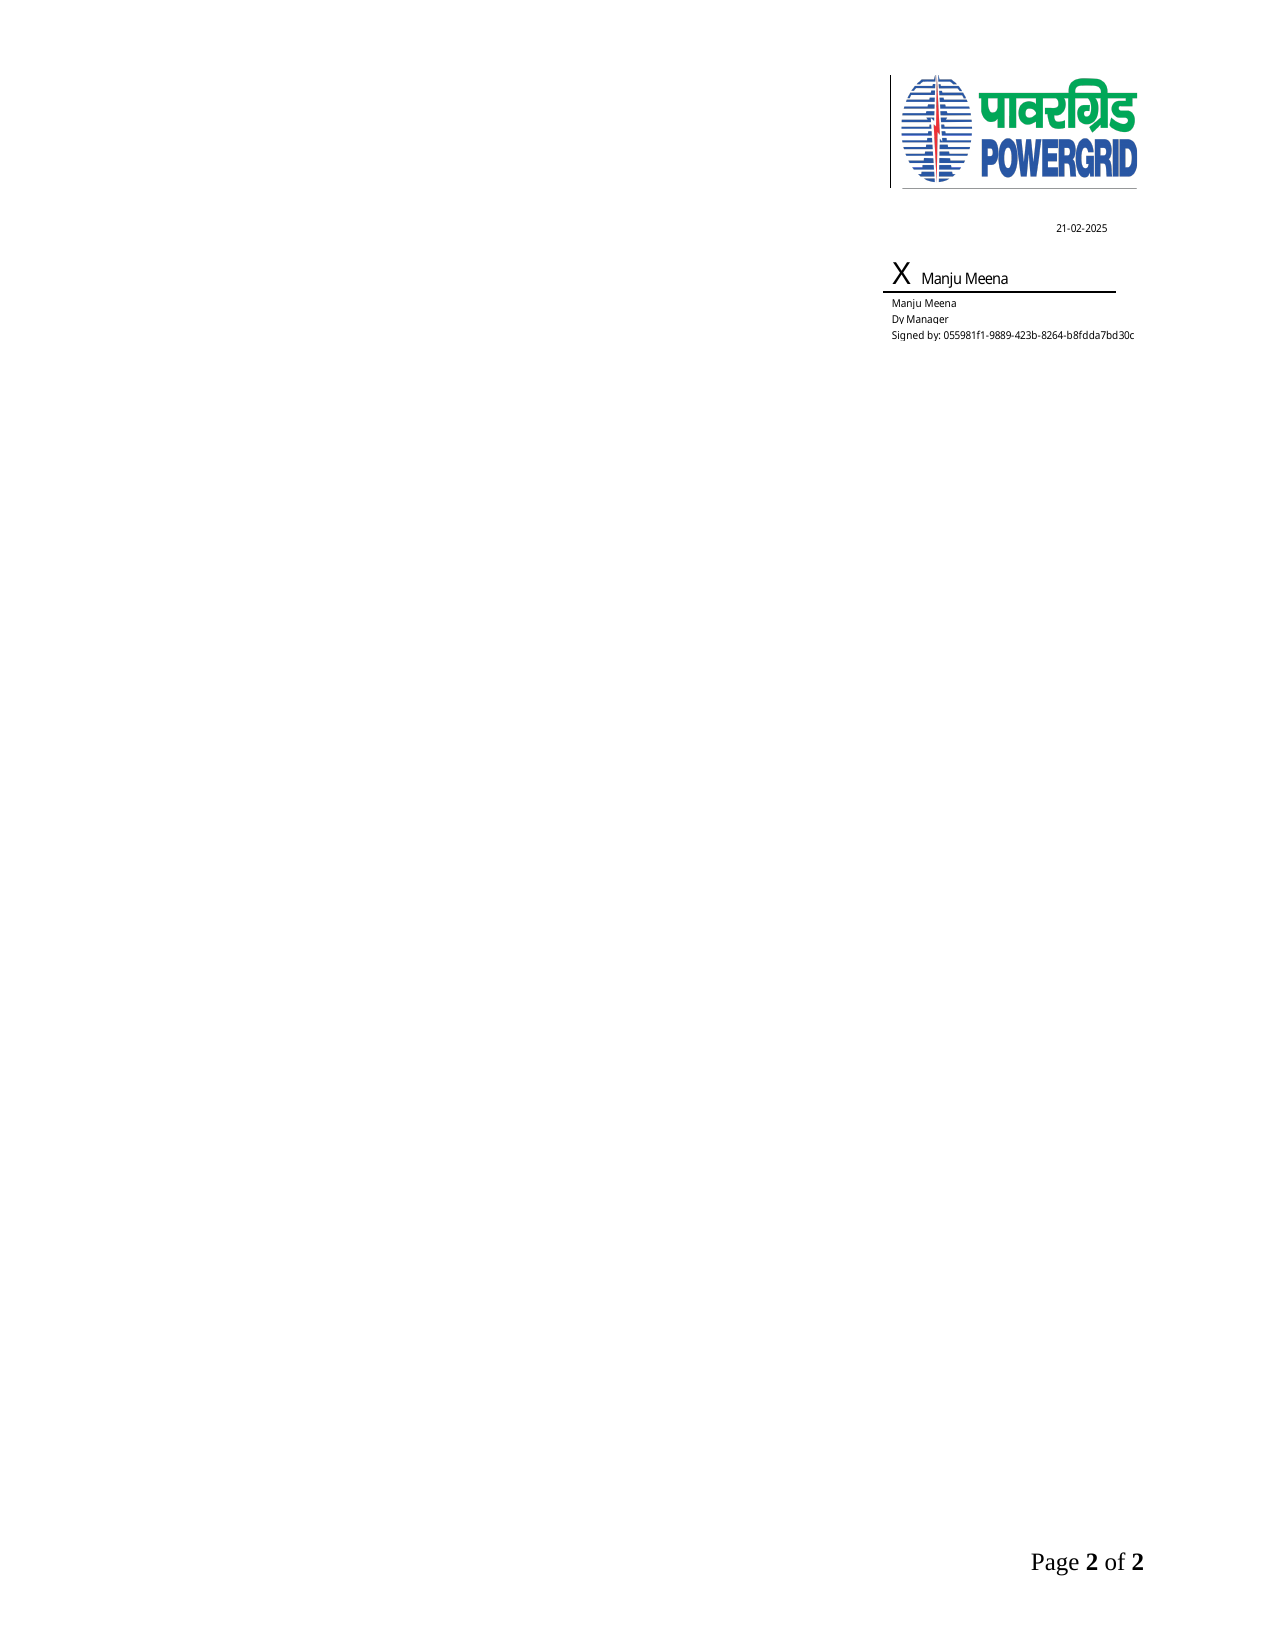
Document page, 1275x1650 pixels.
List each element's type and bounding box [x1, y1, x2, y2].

picture [901, 75, 1138, 189]
